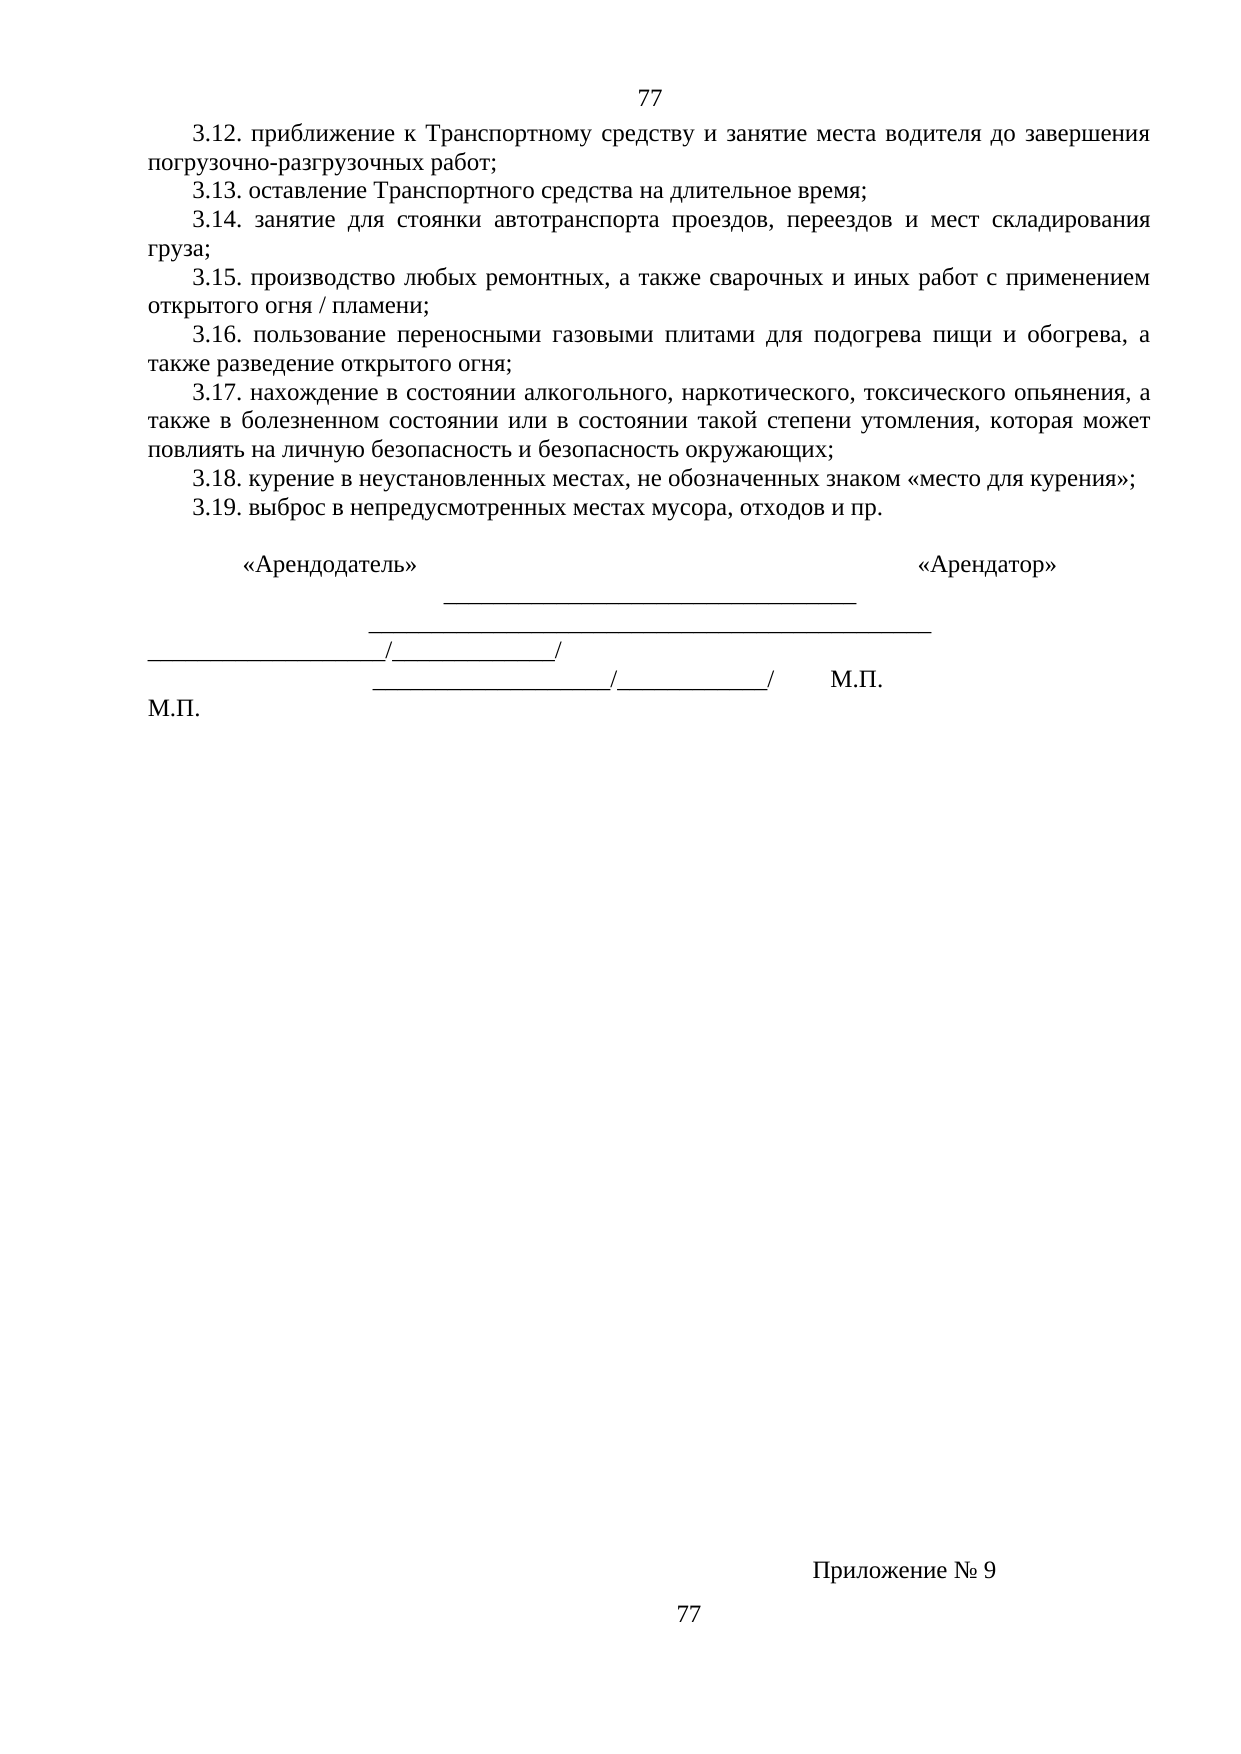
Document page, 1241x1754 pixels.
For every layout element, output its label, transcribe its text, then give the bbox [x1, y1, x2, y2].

text 3.14. занятие для стоянки автотранспорта проездов, переездов и мест складирования груза; [148, 204, 1152, 262]
text 3.18. курение в неустановленных местах, не обозначенных знаком «место для курения»; [148, 463, 1152, 492]
text «Арендодатель» «Арендатор» [148, 549, 1152, 578]
text 3.13. оставление Транспортного средства на длительное время; [148, 176, 1152, 204]
text 3.19. выброс в непредусмотренных местах мусора, отходов и пр. [148, 492, 1152, 521]
text _________________________________ _____________________________________________ [148, 578, 1152, 636]
text Приложение № 9 [812, 1556, 1152, 1584]
text ___________________/_____________/ ___________________/____________/ М.П. М.П. [148, 636, 1152, 722]
text 3.15. производство любых ремонтных, а также сварочных и иных работ с применением открытого огня / пламени; [148, 262, 1152, 319]
text 3.16. пользование переносными газовыми плитами для подогрева пищи и обогрева, а также разведение открытого огня; [148, 319, 1152, 377]
text 3.17. нахождение в состоянии алкогольного, наркотического, токсического опьянения, а также в болезненном состоянии или в состоянии такой степени утомления, которая может повлиять на личную безопасность и безопасность окружающих; [148, 377, 1152, 463]
text 3.12. приближение к Транспортному средству и занятие места водителя до завершения погрузочно-разгрузочных работ; [148, 118, 1152, 176]
